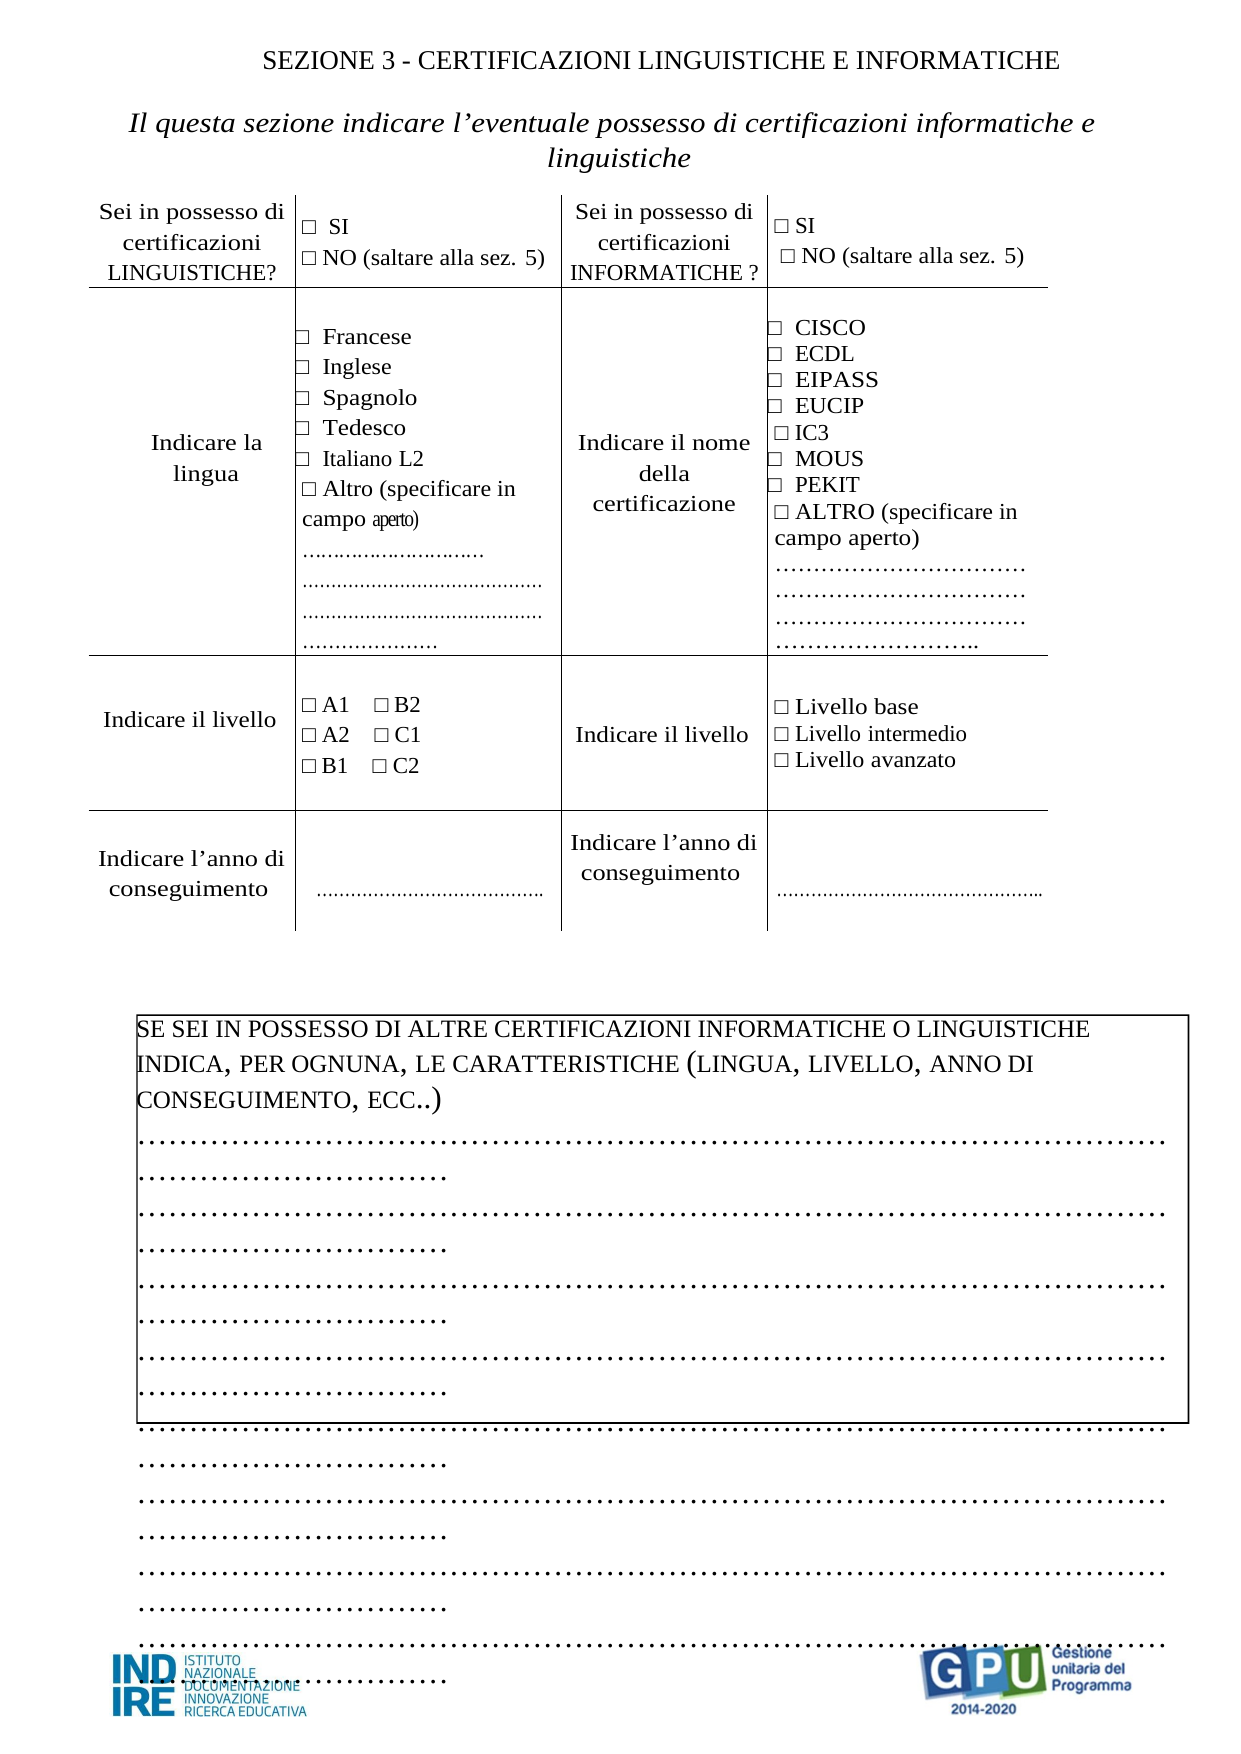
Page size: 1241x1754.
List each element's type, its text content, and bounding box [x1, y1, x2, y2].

table_cell Francese Inglese Spagnolo Tedesco Italiano L2 Altro (specificare in campo aperto)………………………… …………………………………… …………………………………… ………………… [296, 288, 561, 655]
table_cell □ A1 □ B2 □ A2 □ C1 □ B1 □ C2 [296, 656, 561, 810]
subtitle SEZIONE 3 - CERTIFICAZIONI LINGUISTICHE E INFORMATICHE [262, 44, 1182, 76]
table_cell Indicare il nome della certificazione [562, 288, 767, 655]
table_cell CISCO ECDL EIPASS EUCIP IC3 MOUS PEKIT ALTRO (specificare in campo aperto) …………………………… …………………………… …………………………… …………………….. [768, 288, 1048, 655]
table_header Sei in possesso di certificazioni LINGUISTICHE? [89, 195, 295, 287]
table_cell ……………………………………….. [768, 811, 1048, 931]
text Il questa sezione indicare l’eventuale possesso di certificazioni informatiche e linguistiche [128, 106, 1182, 174]
table_header SI NO (saltare alla sez. 5) [296, 195, 561, 287]
table_cell Livello base Livello intermedio Livello avanzato [768, 656, 1048, 810]
table_header Sei in possesso di certificazioni INFORMATICHE ? [562, 195, 767, 287]
table_cell Indicare il livello [89, 656, 295, 810]
table_header SI NO (saltare alla sez. 5) [768, 195, 1048, 287]
picture [916, 1643, 1134, 1716]
table_cell Indicare l’anno di conseguimento [562, 811, 767, 931]
table_cell …………………………………. [296, 811, 561, 931]
table_cell Indicare la lingua [89, 288, 295, 655]
table_cell Indicare l’anno di conseguimento [89, 811, 295, 931]
table_cell Indicare il livello [562, 656, 767, 810]
picture [109, 1652, 310, 1717]
